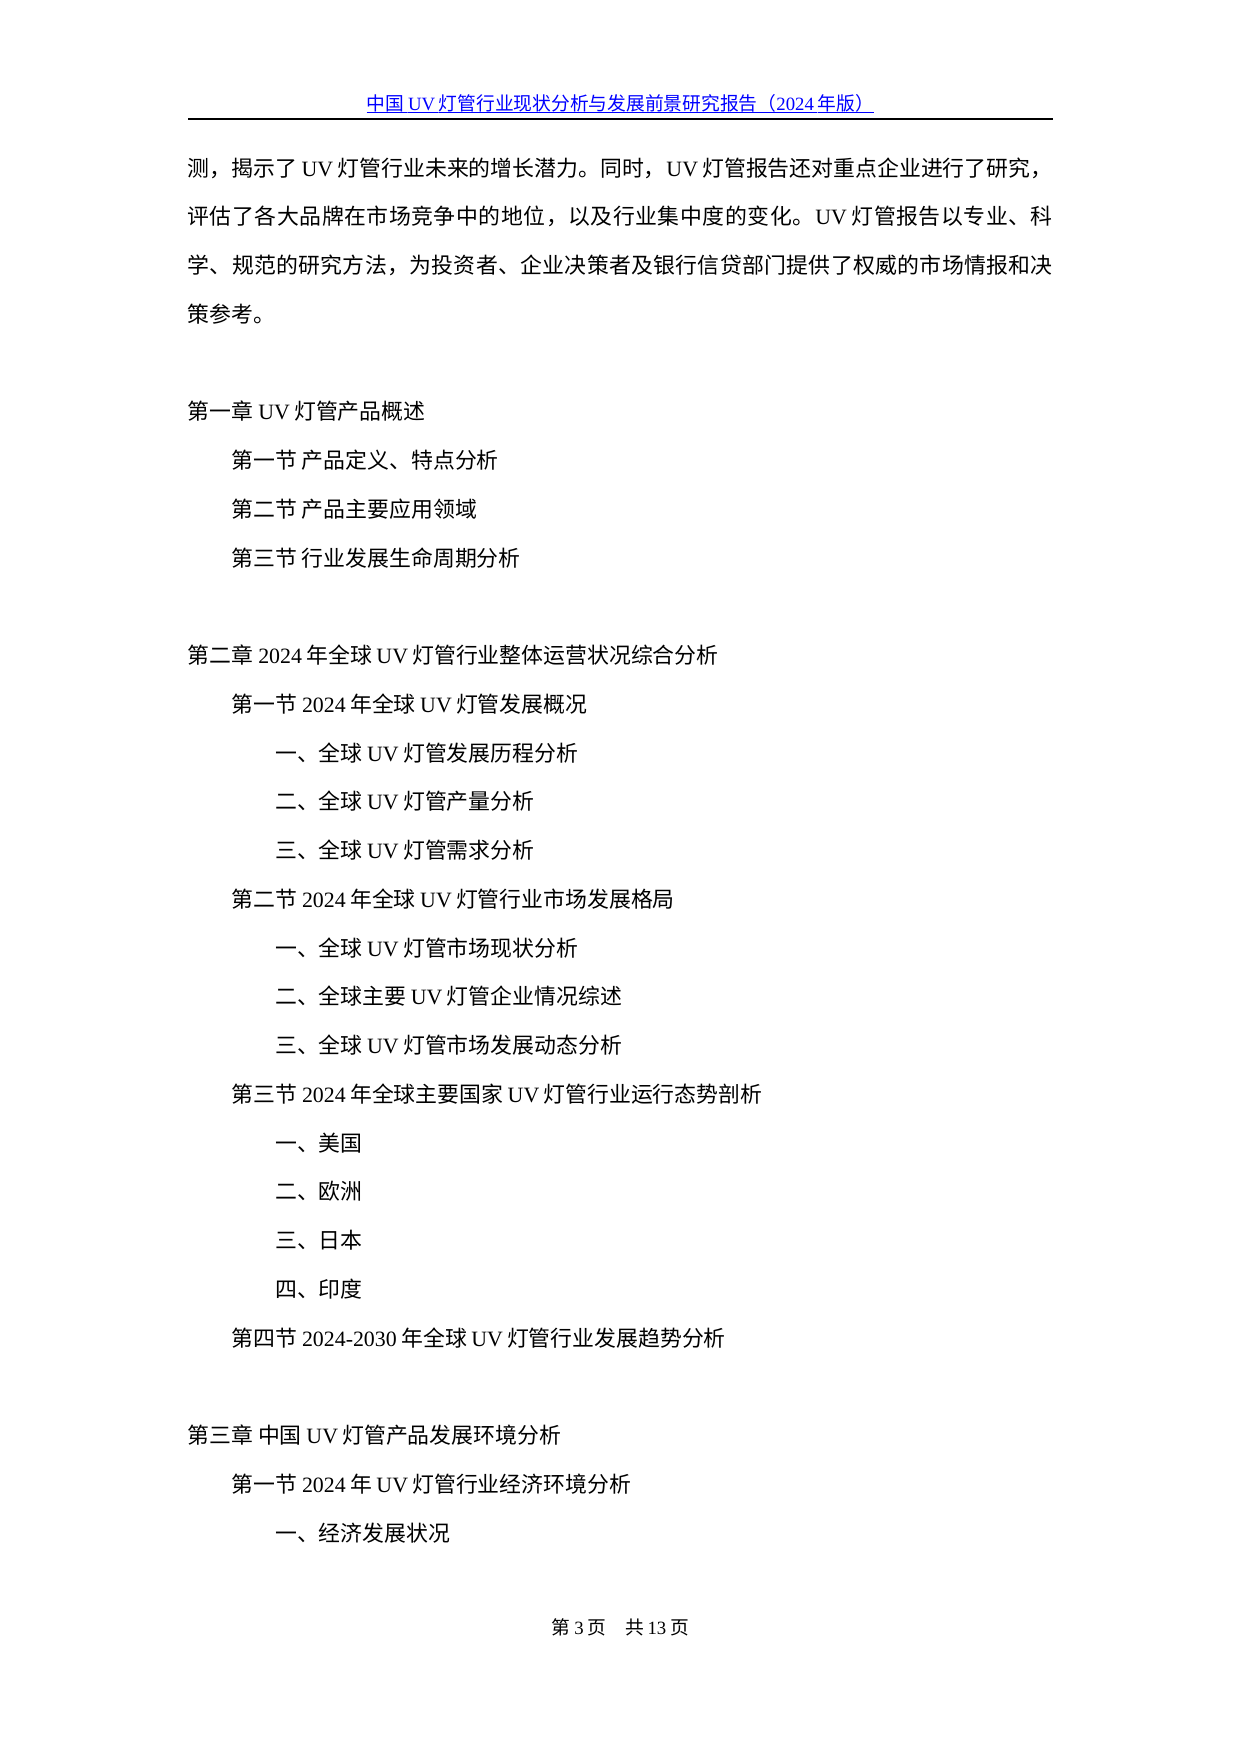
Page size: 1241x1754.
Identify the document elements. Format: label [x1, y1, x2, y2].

text [187, 150, 1053, 1548]
